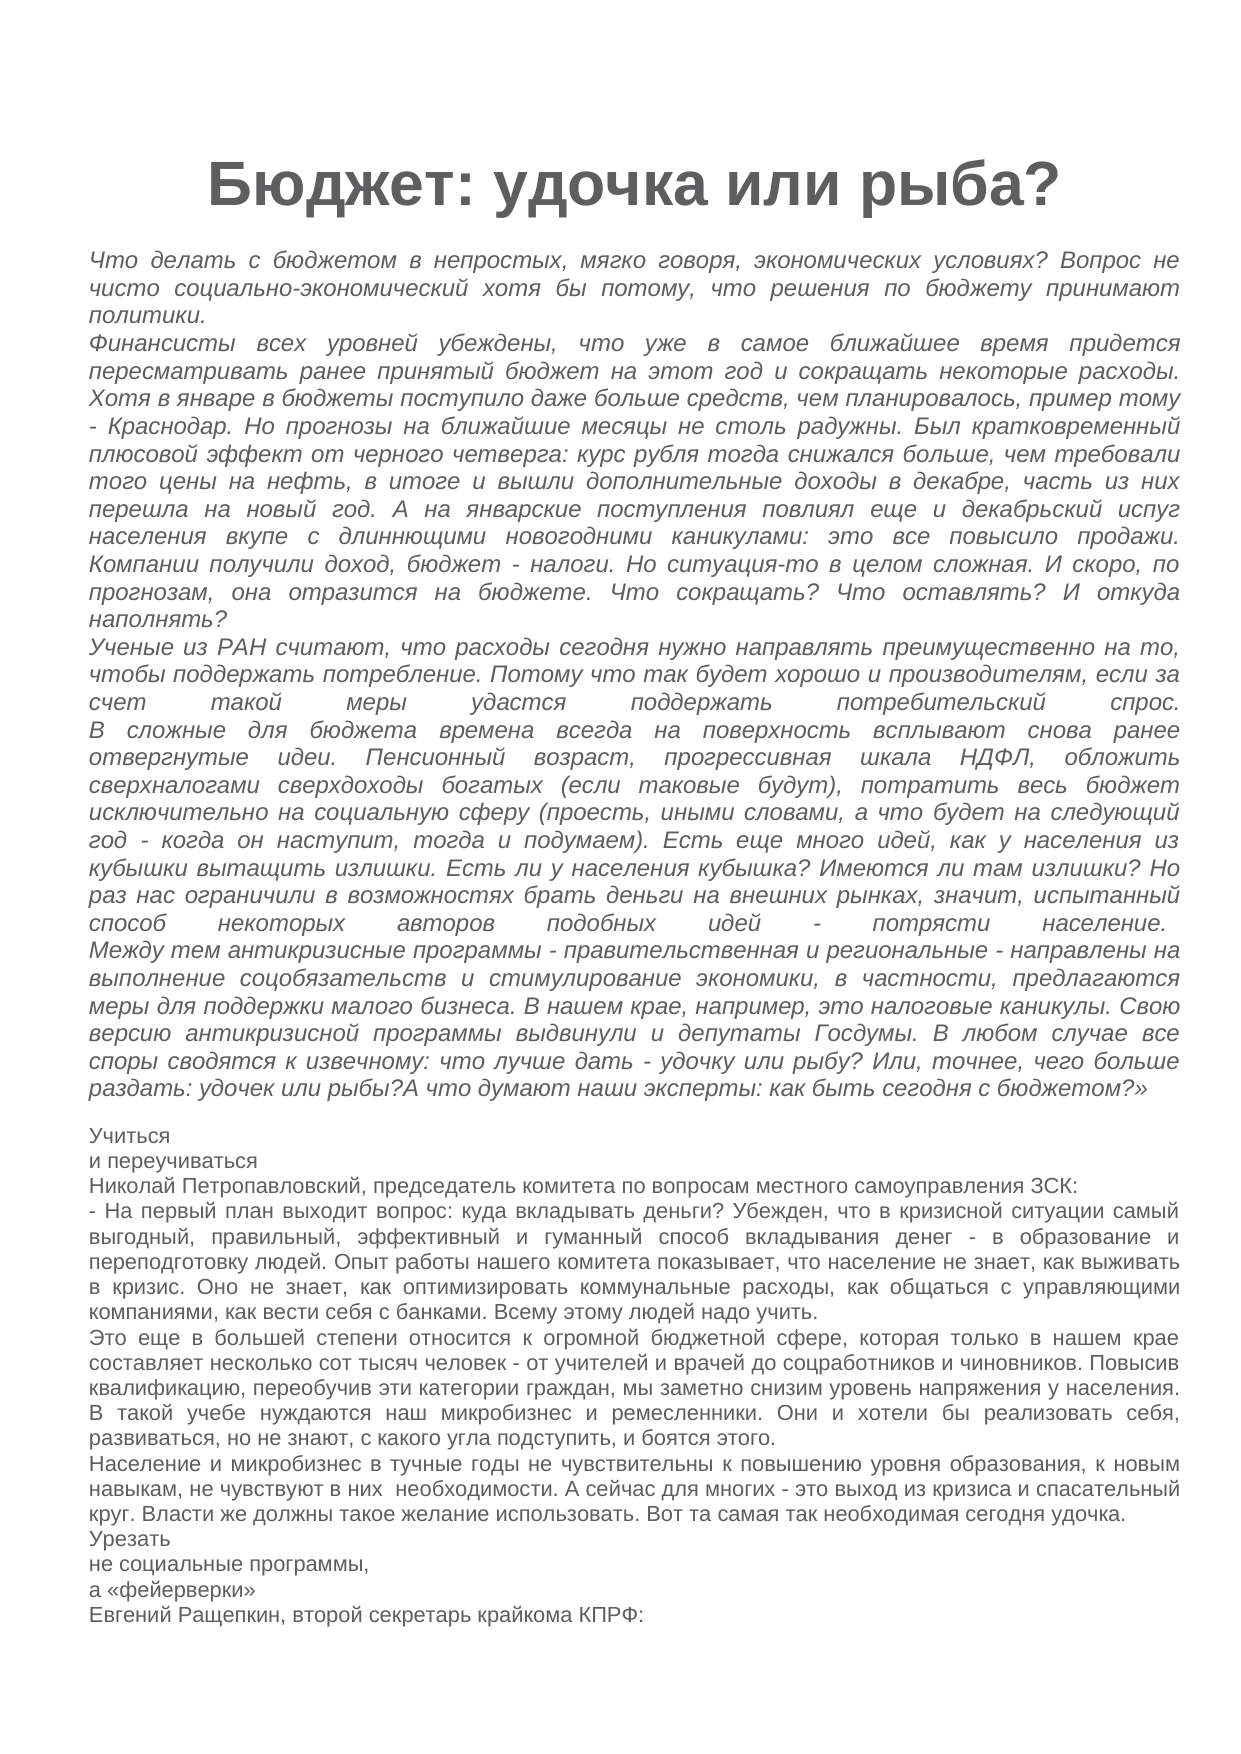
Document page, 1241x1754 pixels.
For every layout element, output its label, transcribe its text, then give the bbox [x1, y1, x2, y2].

text Евгений Ращепкин, второй секретарь крайкома КПРФ: [89, 1602, 1181, 1627]
text Это еще в большей степени относится к огромной бюджетной сфере, которая только в нашем крае составляет несколько сот тысяч человек - от учителей и врачей до соцработников и чиновников. Повысив квалификацию, переобучив эти категории граждан, мы заметно снизим уровень напряжения у населения. В такой учебе нуждаются наш микробизнес и ремесленники. Они и хотели бы реализовать себя, развиваться, но не знают, с какого угла подступить, и боятся этого. [89, 1324, 1181, 1451]
text а «фейерверки» [89, 1577, 1181, 1602]
text и переучиваться [89, 1148, 1181, 1173]
text Николай Петропавловский, председатель комитета по вопросам местного самоуправления ЗСК: [89, 1173, 1181, 1198]
text - На первый план выходит вопрос: куда вкладывать деньги? Убежден, что в кризисной ситуации самый выгодный, правильный, эффективный и гуманный способ вкладывания денег - в образование и переподготовку людей. Опыт работы нашего комитета показывает, что население не знает, как выживать в кризис. Оно не знает, как оптимизировать коммунальные расходы, как общаться с управляющими компаниями, как вести себя с банками. Всему этому людей надо учить. [89, 1198, 1181, 1324]
text Что делать с бюджетом в непростых, мягко говоря, экономических условиях? Вопрос не чисто социально-экономический хотя бы потому, что решения по бюджету принимают политики. Финансисты всех уровней убеждены, что уже в самое ближайшее время придется пересматривать ранее принятый бюджет на этот год и сокращать некоторые расходы. Хотя в январе в бюджеты поступило даже больше средств, чем планировалось, пример тому - Краснодар. Но прогнозы на ближайшие месяцы не столь радужны. Был кратковременный плюсовой эффект от черного четверга: курс рубля тогда снижался больше, чем требовали того цены на нефть, в итоге и вышли дополнительные доходы в декабре, часть из них перешла на новый год. А на январские поступления повлиял еще и декабрьский испуг населения вкупе с длиннющими новогодними каникулами: это все повысило продажи. Компании получили доход, бюджет - налоги. Но ситуация-то в целом сложная. И скоро, по прогнозам, она отразится на бюджете. Что сокращать? Что оставлять? И откуда наполнять? Ученые из РАН считают, что расходы сегодня нужно направлять преимущественно на то, чтобы поддержать потребление. Потому что так будет хорошо и производителям, если за счет такой меры удастся поддержать потребительский спрос. В сложные для бюджета времена всегда на поверхность всплывают снова ранее отвергнутые идеи. Пенсионный возраст, прогрессивная шкала НДФЛ, обложить сверхналогами сверхдоходы богатых (если таковые будут), потратить весь бюджет исключительно на социальную сферу (проесть, иными словами, а что будет на следующий год - когда он наступит, тогда и подумаем). Есть еще много идей, как у населения из кубышки вытащить излишки. Есть ли у населения кубышка? Имеются ли там излишки? Но раз нас ограничили в возможностях брать деньги на внешних рынках, значит, испытанный способ некоторых авторов подобных идей - потрясти население. Между тем антикризисные программы - правительственная и региональные - направлены на выполнение соцобязательств и стимулирование экономики, в частности, предлагаются меры для поддержки малого бизнеса. В нашем крае, например, это налоговые каникулы. Свою версию антикризисной программы выдвинули и депутаты Госдумы. В любом случае все споры сводятся к извечному: что лучше дать - удочку или рыбу? Или, точнее, чего больше раздать: удочек или рыбы?А что думают наши эксперты: как быть сегодня с бюджетом?» [89, 246, 1181, 1102]
text Учиться [89, 1123, 1181, 1148]
text Население и микробизнес в тучные годы не чувствительны к повышению уровня образования, к новым навыкам, не чувствуют в них необходимости. А сейчас для многих - это выход из кризиса и спасательный круг. Власти же должны такое желание использовать. Вот та самая так необходимая сегодня удочка. [89, 1451, 1181, 1526]
text Урезать [89, 1526, 1181, 1551]
text не социальные программы, [89, 1551, 1181, 1577]
text Бюджет: удочка или рыба? [89, 146, 1181, 218]
